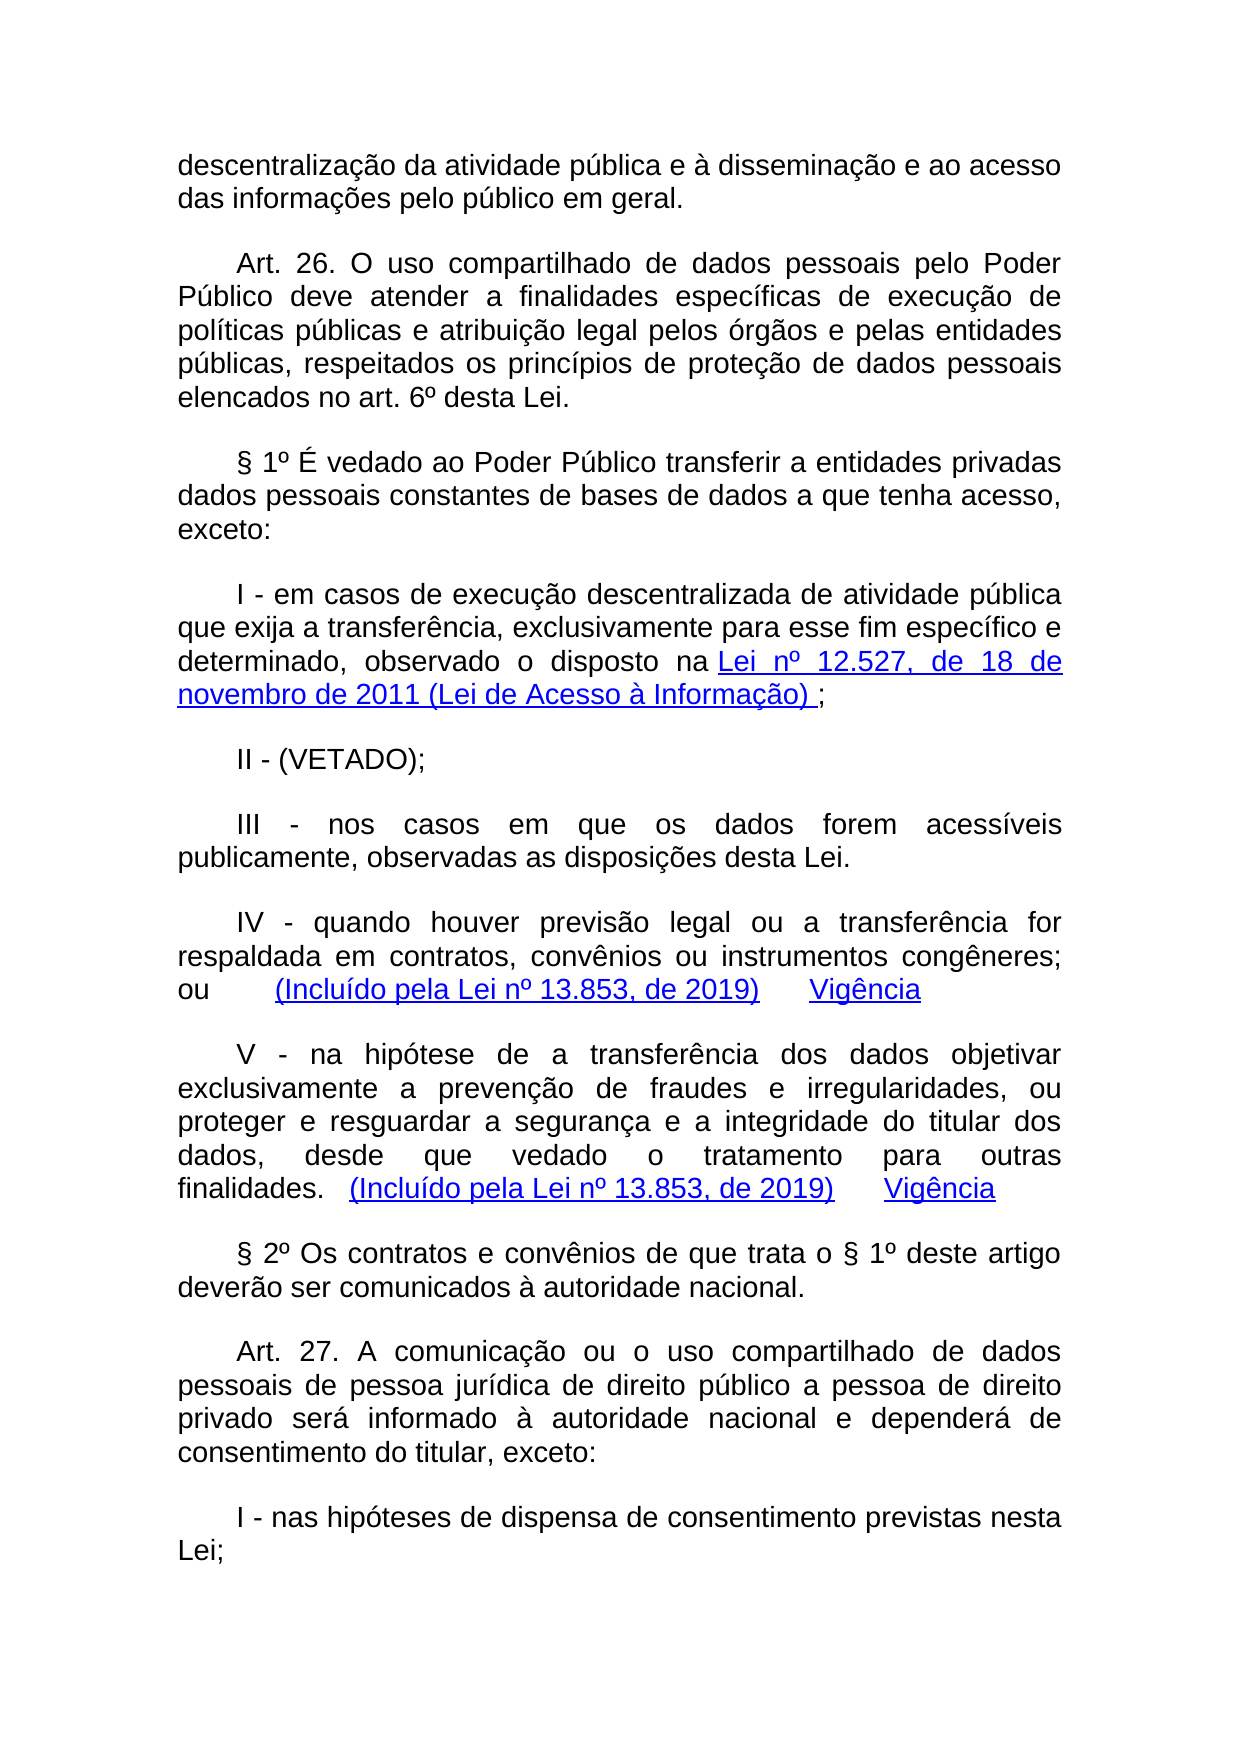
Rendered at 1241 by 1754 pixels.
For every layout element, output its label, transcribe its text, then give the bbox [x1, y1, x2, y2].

text § 1º É vedado ao Poder Público transferir a entidades privadas dados pessoais constantes de bases de dados a que tenha acesso, exceto: [177, 445, 1063, 546]
text II - (VETADO); [177, 742, 1063, 776]
text I - nas hipóteses de dispensa de consentimento previstas nesta Lei; [177, 1500, 1063, 1567]
text III - nos casos em que os dados forem acessíveis publicamente, observadas as disposições desta Lei. [177, 807, 1063, 874]
text Art. 26. O uso compartilhado de dados pessoais pelo Poder Público deve atender a finalidades específicas de execução de políticas públicas e atribuição legal pelos órgãos e pelas entidades públicas, respeitados os princípios de proteção de dados pessoais elencados no art. 6º desta Lei. [177, 246, 1063, 414]
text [177, 148, 1063, 215]
text Art. 27. A comunicação ou o uso compartilhado de dados pessoais de pessoa jurídica de direito público a pessoa de direito privado será informado à autoridade nacional e dependerá de consentimento do titular, exceto: [177, 1334, 1063, 1469]
text I - em casos de execução descentralizada de atividade pública que exija a transferência, exclusivamente para esse fim específico e determinado, observado o disposto na Lei nº 12.527, de 18 de novembro de 2011 (Lei de Acesso à Informação) ; [177, 577, 1063, 711]
text § 2º Os contratos e convênios de que trata o § 1º deste artigo deverão ser comunicados à autoridade nacional. [177, 1236, 1063, 1303]
text IV - quando houver previsão legal ou a transferência for respaldada em contratos, convênios ou instrumentos congêneres; ou (Incluído pela Lei nº 13.853, de 2019) Vigência [177, 905, 1063, 1006]
text V - na hipótese de a transferência dos dados objetivar exclusivamente a prevenção de fraudes e irregularidades, ou proteger e resguardar a segurança e a integridade do titular dos dados, desde que vedado o tratamento para outras finalidades. (Incluído pela Lei nº 13.853, de 2019) Vigência [177, 1037, 1063, 1205]
